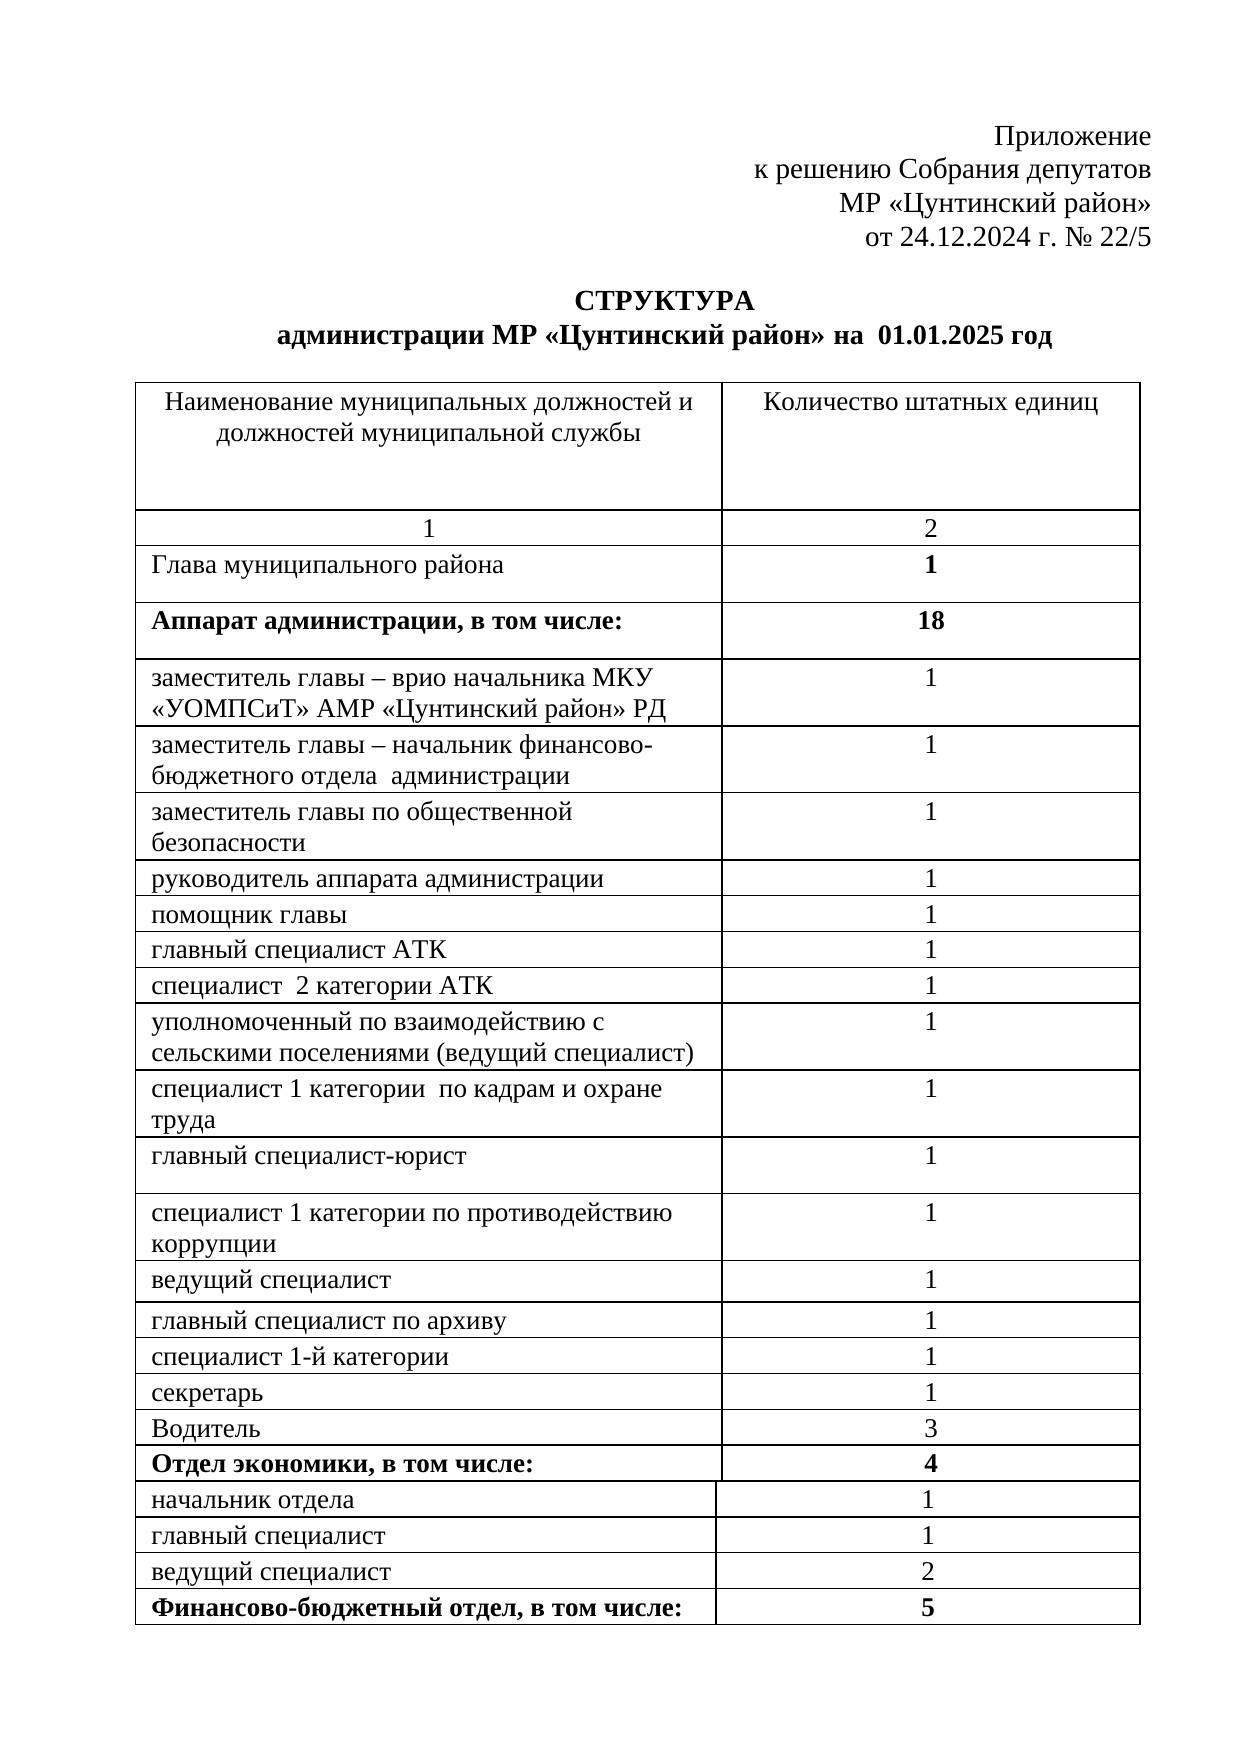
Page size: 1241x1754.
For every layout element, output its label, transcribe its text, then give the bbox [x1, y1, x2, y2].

table_cell специалист 1 категории по кадрам и охране труда [136, 1071, 721, 1136]
table_cell 18 [723, 603, 1139, 658]
table_cell 1 [723, 1194, 1139, 1260]
table_cell заместитель главы – начальник финансово-бюджетного отдела администрации [136, 727, 721, 792]
table_cell начальник отдела [136, 1482, 715, 1516]
table_cell 1 [723, 1138, 1139, 1193]
table_cell уполномоченный по взаимодействию с сельскими поселениями (ведущий специалист) [136, 1004, 721, 1069]
table_header Наименование муниципальных должностей и должностей муниципальной службы [136, 383, 721, 509]
table_cell 5 [717, 1589, 1139, 1623]
table_cell 1 [723, 727, 1139, 792]
table_cell главный специалист АТК [136, 932, 721, 966]
table_cell 1 [723, 1261, 1139, 1301]
table_cell Глава муниципального района [136, 546, 721, 601]
table_cell главный специалист [136, 1518, 715, 1552]
table_cell специалист 1 категории по противодействию коррупции [136, 1194, 721, 1260]
table_cell Аппарат администрации, в том числе: [136, 603, 721, 658]
table_cell секретарь [136, 1374, 721, 1408]
table_cell 1 [723, 1303, 1139, 1337]
text МР «Цунтинский район» от 24.12.2024 г. № 22/5 [177, 185, 1152, 252]
table_cell 1 [723, 1004, 1139, 1069]
table_cell Финансово-бюджетный отдел, в том числе: [136, 1589, 715, 1623]
table_cell ведущий специалист [136, 1553, 715, 1588]
text администрации МР «Цунтинский район» на 01.01.2025 год [177, 317, 1152, 351]
table_cell главный специалист-юрист [136, 1138, 721, 1193]
text Глава МР «Цунтинский район» А. Х. Гамзатов Приложение к решению Собрания депутатов [177, 118, 1152, 185]
table_cell 1 [717, 1518, 1139, 1552]
table_cell специалист 1-й категории [136, 1338, 721, 1373]
table_cell 1 [723, 660, 1139, 725]
table_cell 1 [723, 1071, 1139, 1136]
table_cell 4 [723, 1446, 1139, 1480]
table_cell специалист 2 категории АТК [136, 968, 721, 1002]
table_cell помощник главы [136, 896, 721, 931]
table_cell руководитель аппарата администрации [136, 861, 721, 895]
table_cell 1 [723, 968, 1139, 1002]
table_cell 1 [723, 1374, 1139, 1408]
table_cell 1 [723, 932, 1139, 966]
table_cell заместитель главы по общественной безопасности [136, 793, 721, 859]
table_cell главный специалист по архиву [136, 1303, 721, 1337]
table_cell 1 [717, 1482, 1139, 1516]
table_cell ведущий специалист [136, 1261, 721, 1301]
table_cell 1 [723, 1338, 1139, 1373]
table_cell 1 [723, 546, 1139, 601]
table_cell 1 [136, 511, 721, 545]
table_header Количество штатных единиц [723, 383, 1139, 509]
table_cell 2 [723, 511, 1139, 545]
table_cell заместитель главы – врио начальника МКУ «УОМПСиТ» АМР «Цунтинский район» РД [136, 660, 721, 725]
table_cell 3 [723, 1410, 1139, 1444]
text СТРУКТУРА [177, 283, 1152, 317]
table_cell 1 [723, 793, 1139, 859]
table_cell Отдел экономики, в том числе: [136, 1446, 721, 1480]
table_cell 1 [723, 896, 1139, 931]
table_cell 1 [723, 861, 1139, 895]
table_cell Водитель [136, 1410, 721, 1444]
table_cell 2 [717, 1553, 1139, 1588]
